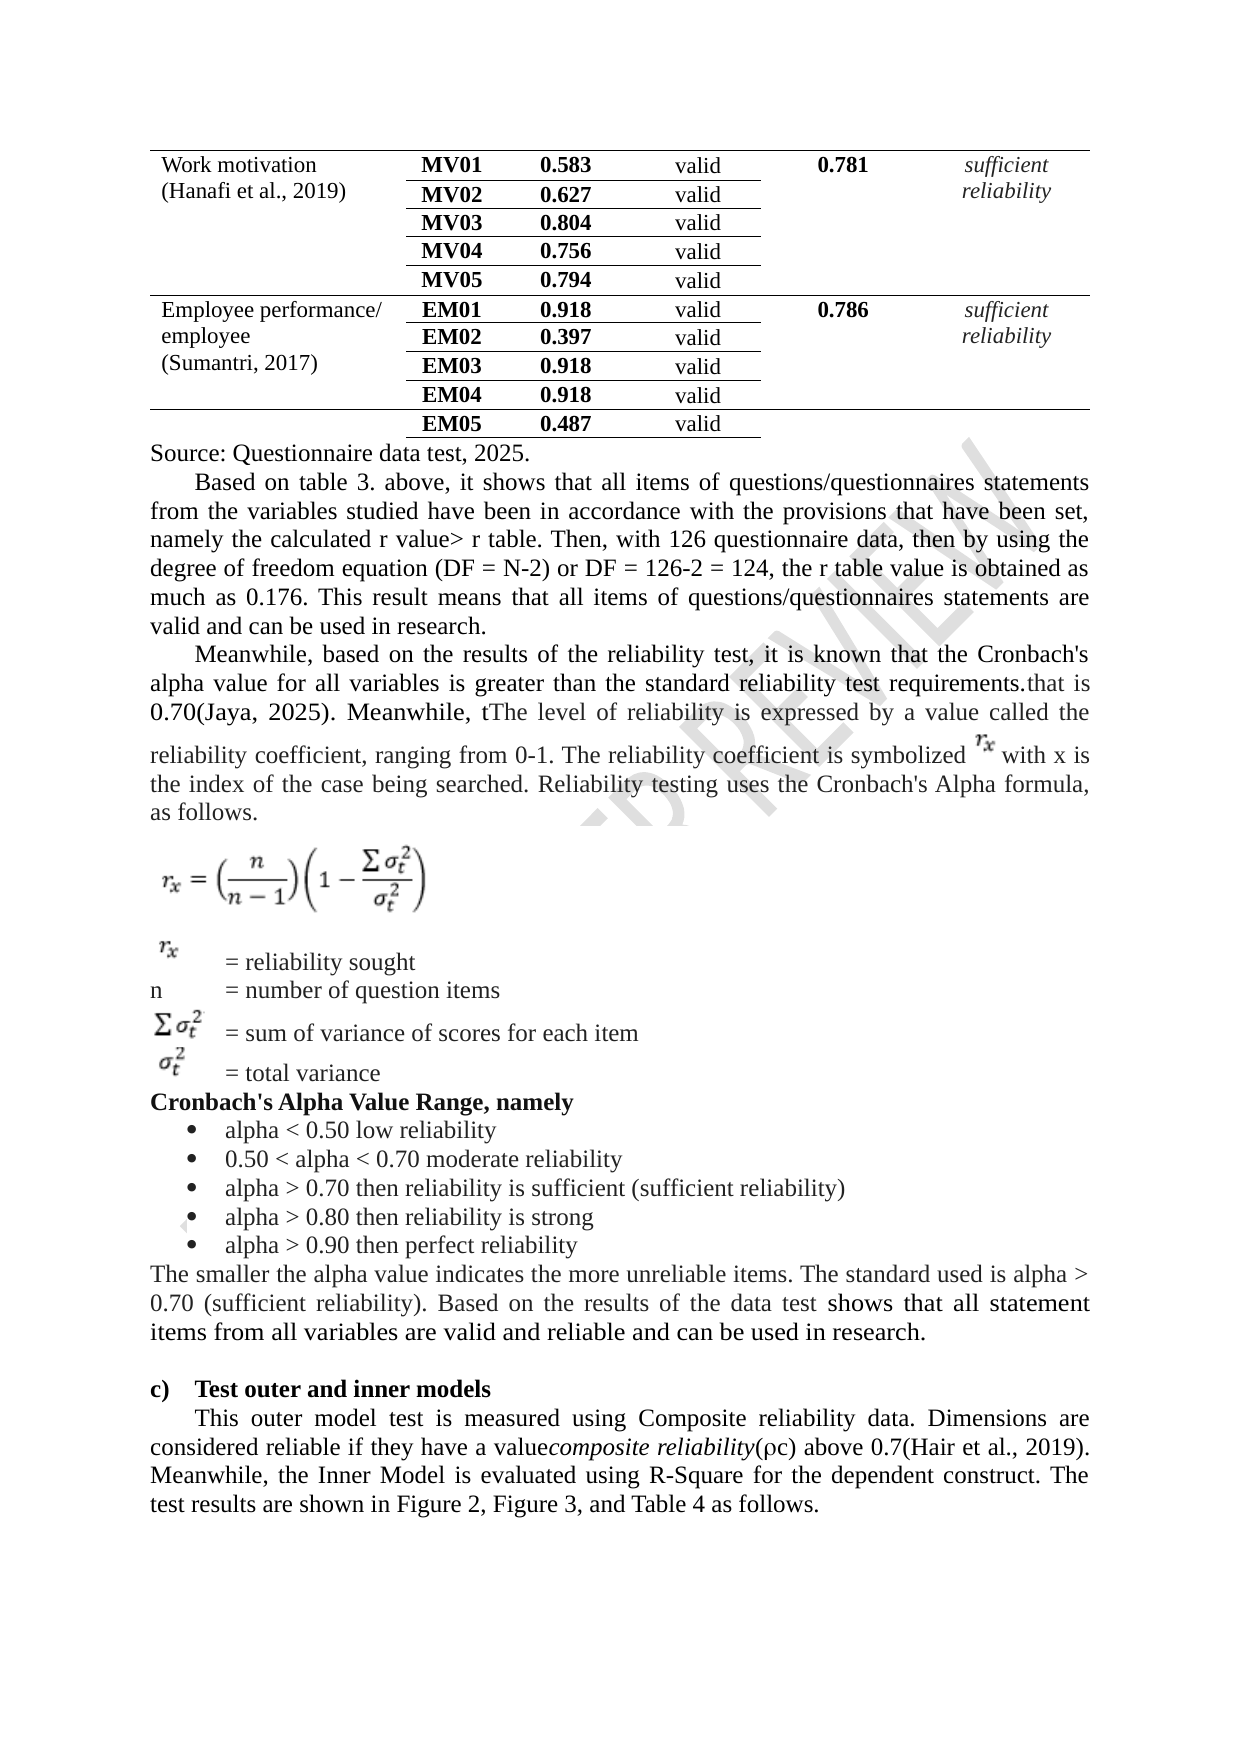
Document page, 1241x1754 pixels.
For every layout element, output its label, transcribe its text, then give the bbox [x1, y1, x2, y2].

list Test outer and inner models [150, 1374, 1090, 1403]
text = sum of variance of scores for each item [150, 1004, 1090, 1047]
text Based on table 3. above, it shows that all items of questions/questionnaires statements from the variables studied have been in accordance with the provisions that have been set, namely the calculated r value> r table. Then, with 126 questionnaire data, then by using the degree of freedom equation (DF = N-2) or DF = 126-2 = 124, the r table value is obtained as much as 0.176. This result means that all items of questions/questionnaires statements are valid and can be used in research. [150, 467, 1090, 639]
table_cell valid [634, 323, 761, 351]
table_cell EM03 [406, 352, 497, 380]
table_cell 0.756 [498, 237, 634, 265]
table_cell 0.918 [498, 352, 634, 380]
text Meanwhile, based on the results of the reliability test, it is known that the Cronbach's alpha value for all variables is greater than the standard reliability test requirements.that is 0.70(Jaya, 2025). Meanwhile, tThe level of reliability is expressed by a value called the reliability coefficient, ranging from 0-1. The reliability coefficient is symbolizedwith x is the index of the case being searched. Reliability testing uses the Cronbach's Alpha formula, as follows. [150, 639, 1090, 826]
table_cell 0.781 [761, 151, 925, 295]
table_cell EM05 [406, 410, 497, 437]
picture [967, 725, 1002, 764]
picture [150, 826, 444, 970]
table_cell MV04 [406, 237, 497, 265]
list alpha > 0.90 then perfect reliability [187, 1231, 1090, 1259]
text = reliability sought [150, 932, 1090, 975]
table_cell valid [634, 352, 761, 380]
table_cell EM01 [406, 296, 497, 322]
table_cell 0.583 [498, 151, 634, 180]
text Source: Questionnaire data test, 2025. [150, 438, 1090, 467]
list alpha < 0.50 low reliability [187, 1116, 1090, 1144]
picture [150, 1004, 205, 1042]
table_cell 0.487 [498, 410, 634, 437]
table_cell 0.794 [498, 266, 634, 295]
table_cell sufficient reliability [925, 296, 1090, 409]
text Cronbach's Alpha Value Range, namely [150, 1087, 1090, 1116]
table_cell MV05 [406, 266, 497, 295]
text n = number of question items [150, 975, 1090, 1004]
table_cell EM02 [406, 323, 497, 351]
table_cell valid [634, 381, 761, 409]
table_cell 0.786 [761, 296, 925, 409]
table_cell MV02 [406, 181, 497, 208]
text = total variance [150, 1047, 1090, 1087]
list 0.50 < alpha < 0.70 moderate reliability [187, 1144, 1090, 1173]
table_cell 0.918 [498, 296, 634, 322]
table_cell MV03 [406, 209, 497, 236]
table_cell 0.627 [498, 181, 634, 208]
table_cell valid [634, 410, 761, 437]
picture [150, 1047, 193, 1082]
text This outer model test is measured using Composite reliability data. Dimensions are considered reliable if they have a valuecomposite reliability(c) above 0.7(Hair et al., 2019). Meanwhile, the Inner Model is evaluated using R-Square for the dependent construct. The test results are shown in Figure 2, Figure 3, and Table 4 as follows. [150, 1403, 1090, 1518]
table_cell EM04 [406, 381, 497, 409]
table_cell valid [634, 296, 761, 322]
table_cell MV01 [406, 151, 497, 180]
table_cell valid [634, 181, 761, 208]
table_cell 0.397 [498, 323, 634, 351]
text The smaller the alpha value indicates the more unreliable items. The standard used is alpha > 0.70 (sufficient reliability). Based on the results of the data test shows that all statement items from all variables are valid and reliable and can be used in research. [150, 1259, 1090, 1346]
table_cell valid [634, 209, 761, 236]
table_cell valid [634, 266, 761, 295]
table_cell 0.804 [498, 209, 634, 236]
table_cell 0.918 [498, 381, 634, 409]
table_cell valid [634, 151, 761, 180]
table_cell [925, 151, 1090, 295]
table_cell Work motivation (Hanafi et al., 2019) [150, 151, 406, 295]
table_cell valid [634, 237, 761, 265]
list alpha > 0.70 then reliability is sufficient (sufficient reliability) [187, 1173, 1090, 1202]
table_cell Employee performance/ employee (Sumantri, 2017) [150, 296, 406, 409]
list alpha > 0.80 then reliability is strong [187, 1202, 1090, 1231]
